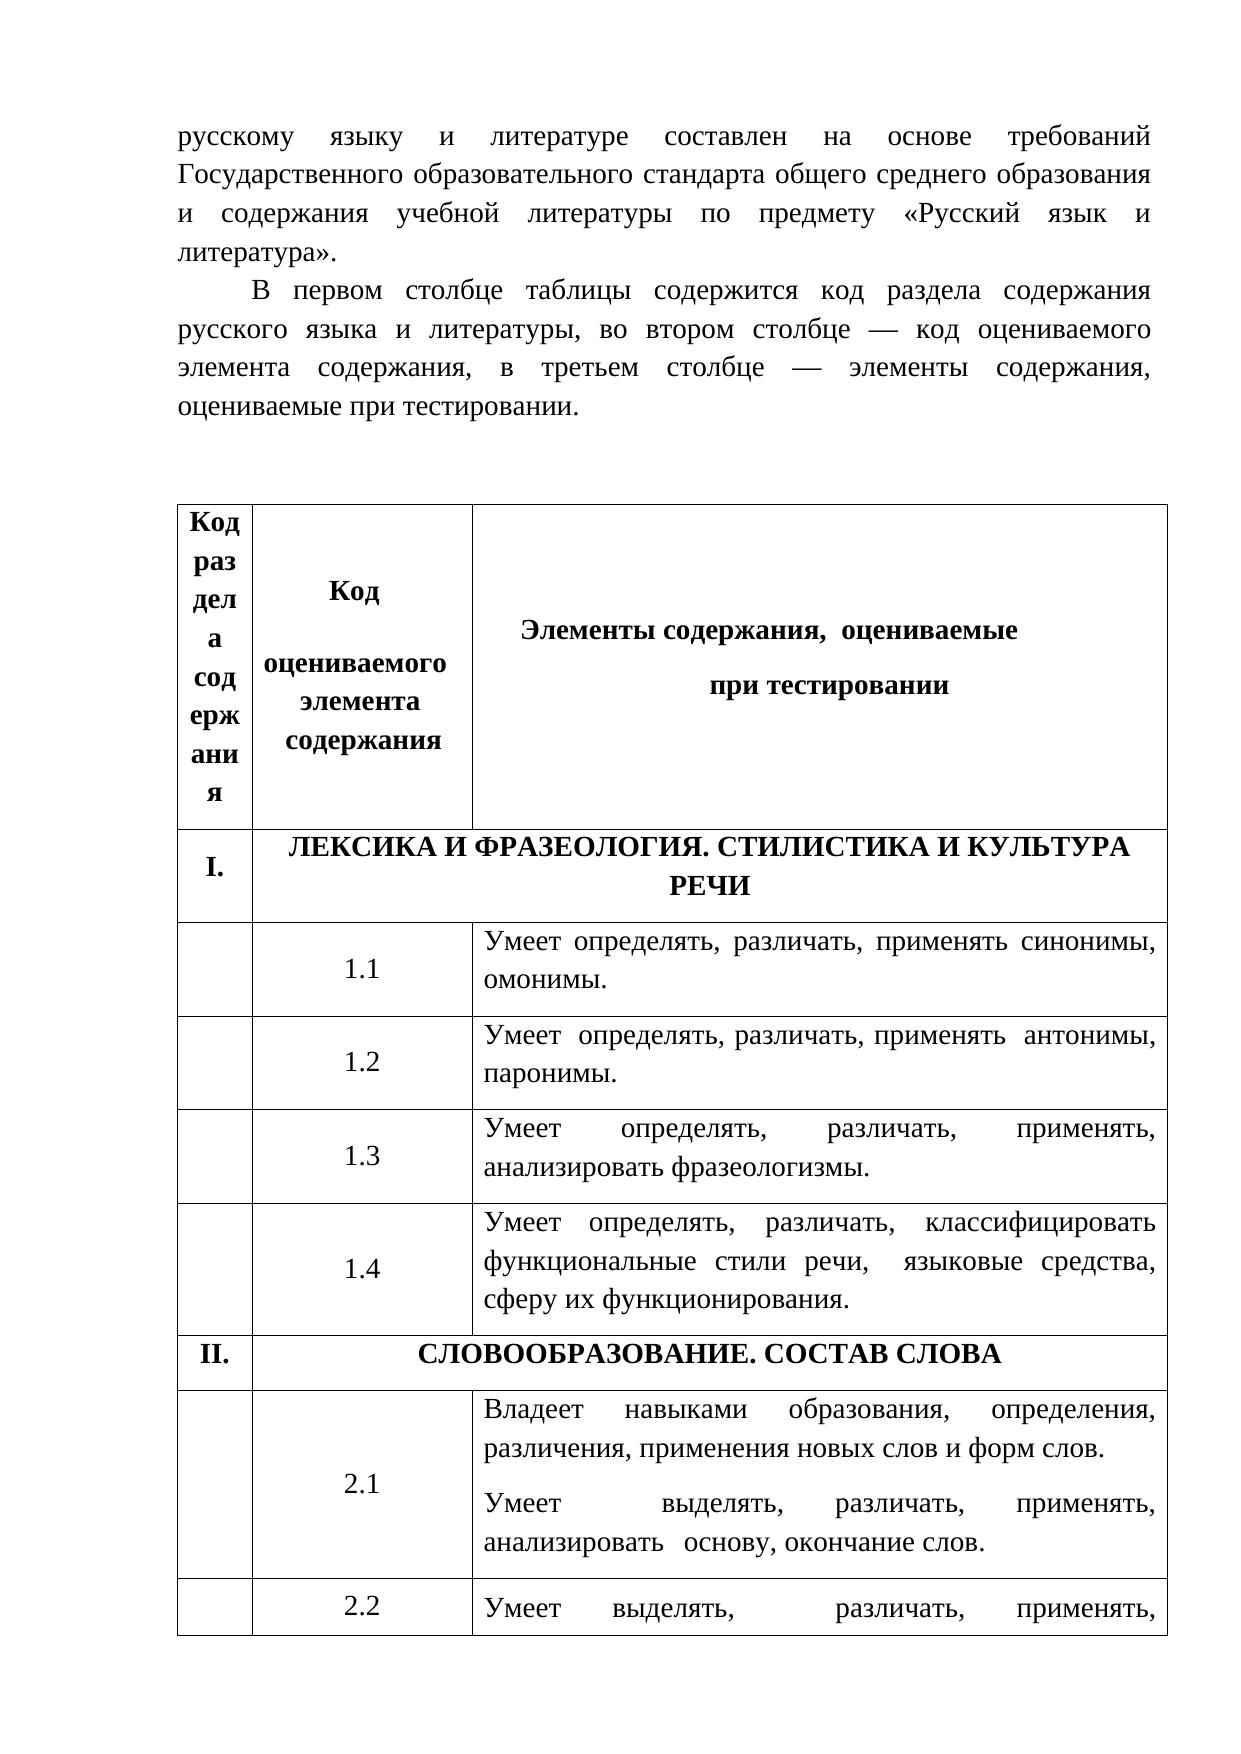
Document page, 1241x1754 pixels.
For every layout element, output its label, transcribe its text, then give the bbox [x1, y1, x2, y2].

table_cell [178, 923, 252, 1016]
table_cell [178, 1110, 252, 1203]
table_cell Умеет определять, различать, применять антонимы, паронимы. [473, 1017, 1167, 1109]
table_cell 2.1 [253, 1391, 472, 1578]
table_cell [473, 1579, 1167, 1635]
table_cell Умеет определять, различать, применять, анализировать фразеологизмы. [473, 1110, 1167, 1203]
table_cell 1.3 [253, 1110, 472, 1203]
table_cell 1.4 [253, 1204, 472, 1335]
table_cell Умеет определять, различать, классифицировать функциональные стили речи, языковые средства, сферу их функционирования. [473, 1204, 1167, 1335]
table_cell I. [178, 830, 252, 922]
table_cell 2.2 [253, 1579, 472, 1635]
table_header Код оцениваемого элемента содержания [253, 505, 472, 828]
table_cell 1.2 [253, 1017, 472, 1109]
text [177, 118, 1152, 267]
table_cell II. [178, 1336, 252, 1390]
table_cell Умеет определять, различать, применять синонимы, омонимы. [473, 923, 1167, 1016]
table_cell СЛОВООБРАЗОВАНИЕ. CОСТАВ СЛОВА [253, 1336, 1167, 1390]
table_cell [178, 1204, 252, 1335]
table_header Код раздела содержания [178, 505, 252, 828]
table_cell [178, 1017, 252, 1109]
table_cell ЛЕКСИКА И ФРАЗЕОЛОГИЯ. СТИЛИСТИКА И КУЛЬТУРА РЕЧИ [253, 830, 1167, 922]
table_header Элементы содержания, оцениваемые при тестировании [473, 505, 1167, 828]
table_cell [178, 1391, 252, 1578]
table_cell [178, 1579, 252, 1635]
table_cell Владеет навыками образования, определения, различения, применения новых слов и форм слов. Умеет выделять, различать, применять, анализировать основу, окончание слов. [473, 1391, 1167, 1578]
text В первом столбце таблицы содержится код раздела содержания русского языка и литературы, во втором столбце — код оцениваемого элемента содержания, в третьем столбце — элементы содержания, оцениваемые при тестировании. [177, 272, 1152, 421]
table_cell 1.1 [253, 923, 472, 1016]
